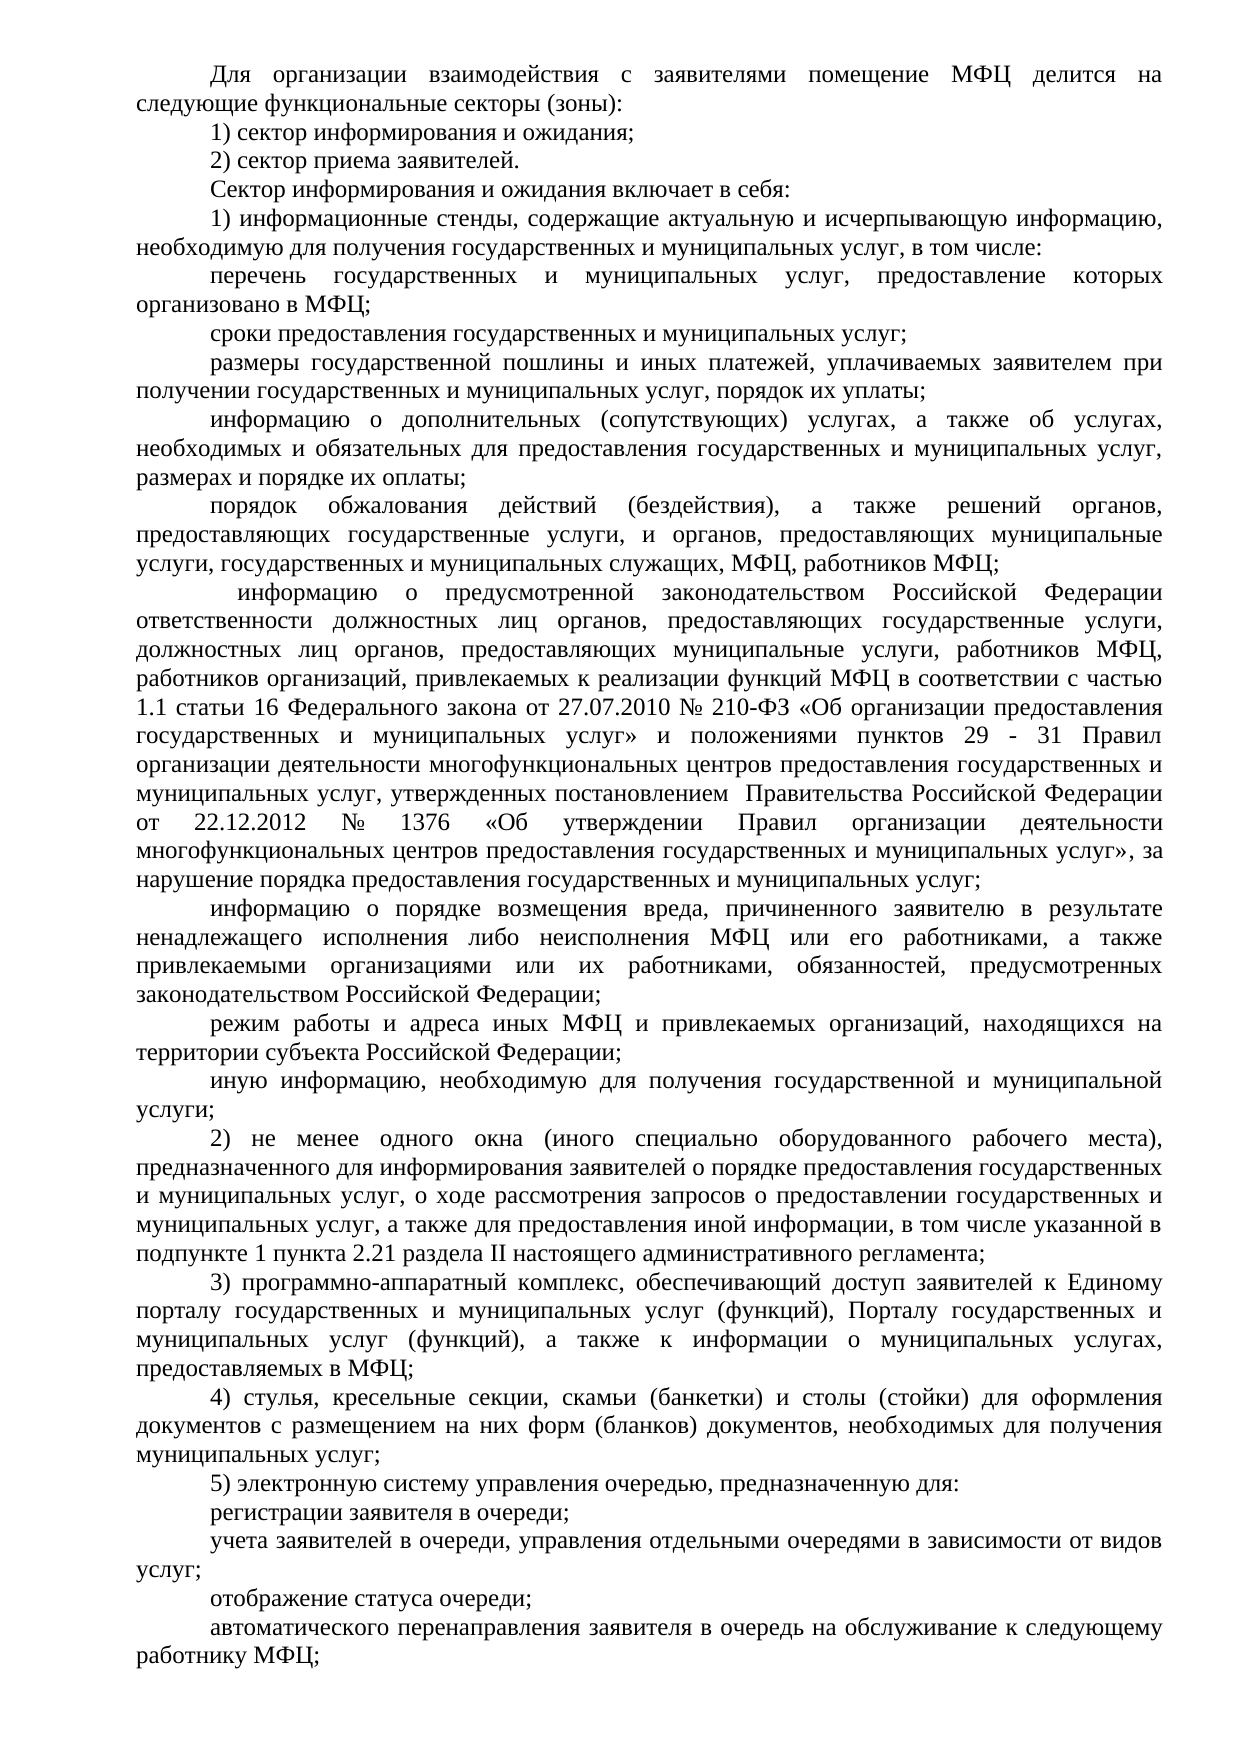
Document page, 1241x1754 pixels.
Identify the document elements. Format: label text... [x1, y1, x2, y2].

text учета заявителей в очереди, управления отдельными очередями в зависимости от видов услуг; [136, 1525, 1163, 1583]
text перечень государственных и муниципальных услуг, предоставление которых организовано в МФЦ; [136, 260, 1163, 318]
text автоматического перенаправления заявителя в очередь на обслуживание к следующему работнику МФЦ; [136, 1612, 1163, 1669]
text сроки предоставления государственных и муниципальных услуг; [136, 318, 1163, 347]
text информацию о дополнительных (сопутствующих) услугах, а также об услугах, необходимых и обязательных для предоставления государственных и муниципальных услуг, размерах и порядке их оплаты; [136, 404, 1163, 490]
text иную информацию, необходимую для получения государственной и муниципальной услуги; [136, 1065, 1163, 1123]
text 2) сектор приема заявителей. [136, 145, 1163, 174]
text режим работы и адреса иных МФЦ и привлекаемых организаций, находящихся на территории субъекта Российской Федерации; [136, 1008, 1163, 1065]
text Для организации взаимодействия с заявителями помещение МФЦ делится на следующие функциональные секторы (зоны): [136, 59, 1163, 117]
text 2) не менее одного окна (иного специально оборудованного рабочего места), предназначенного для информирования заявителей о порядке предоставления государственных и муниципальных услуг, о ходе рассмотрения запросов о предоставлении государственных и муниципальных услуг, а также для предоставления иной информации, в том числе указанной в подпункте 1 пункта 2.21 раздела II настоящего административного регламента; [136, 1123, 1163, 1267]
text 1) сектор информирования и ожидания; [136, 117, 1163, 145]
text информацию о порядке возмещения вреда, причиненного заявителю в результате ненадлежащего исполнения либо неисполнения МФЦ или его работниками, а также привлекаемыми организациями или их работниками, обязанностей, предусмотренных законодательством Российской Федерации; [136, 893, 1163, 1008]
text 5) электронную систему управления очередью, предназначенную для: [136, 1468, 1163, 1497]
text порядок обжалования действий (бездействия), а также решений органов, предоставляющих государственные услуги, и органов, предоставляющих муниципальные услуги, государственных и муниципальных служащих, МФЦ, работников МФЦ; [136, 490, 1163, 577]
text размеры государственной пошлины и иных платежей, уплачиваемых заявителем при получении государственных и муниципальных услуг, порядок их уплаты; [136, 347, 1163, 404]
text 1) информационные стенды, содержащие актуальную и исчерпывающую информацию, необходимую для получения государственных и муниципальных услуг, в том числе: [136, 203, 1163, 260]
text 3) программно-аппаратный комплекс, обеспечивающий доступ заявителей к Единому порталу государственных и муниципальных услуг (функций), Порталу государственных и муниципальных услуг (функций), а также к информации о муниципальных услугах, предоставляемых в МФЦ; [136, 1267, 1163, 1382]
text 4) стулья, кресельные секции, скамьи (банкетки) и столы (стойки) для оформления документов с размещением на них форм (бланков) документов, необходимых для получения муниципальных услуг; [136, 1382, 1163, 1468]
text регистрации заявителя в очереди; [136, 1497, 1163, 1525]
text информацию о предусмотренной законодательством Российской Федерации ответственности должностных лиц органов, предоставляющих государственные услуги, должностных лиц органов, предоставляющих муниципальные услуги, работников МФЦ, работников организаций, привлекаемых к реализации функций МФЦ в соответствии с частью 1.1 статьи 16 Федерального закона от 27.07.2010 № 210-ФЗ «Об организации предоставления государственных и муниципальных услуг» и положениями пунктов 29 - 31 Правил организации деятельности многофункциональных центров предоставления государственных и муниципальных услуг, утвержденных постановлением Правительства Российской Федерации от 22.12.2012 № 1376 «Об утверждении Правил организации деятельности многофункциональных центров предоставления государственных и муниципальных услуг», за нарушение порядка предоставления государственных и муниципальных услуг; [136, 577, 1163, 893]
text Сектор информирования и ожидания включает в себя: [136, 174, 1163, 203]
text отображение статуса очереди; [136, 1583, 1163, 1612]
